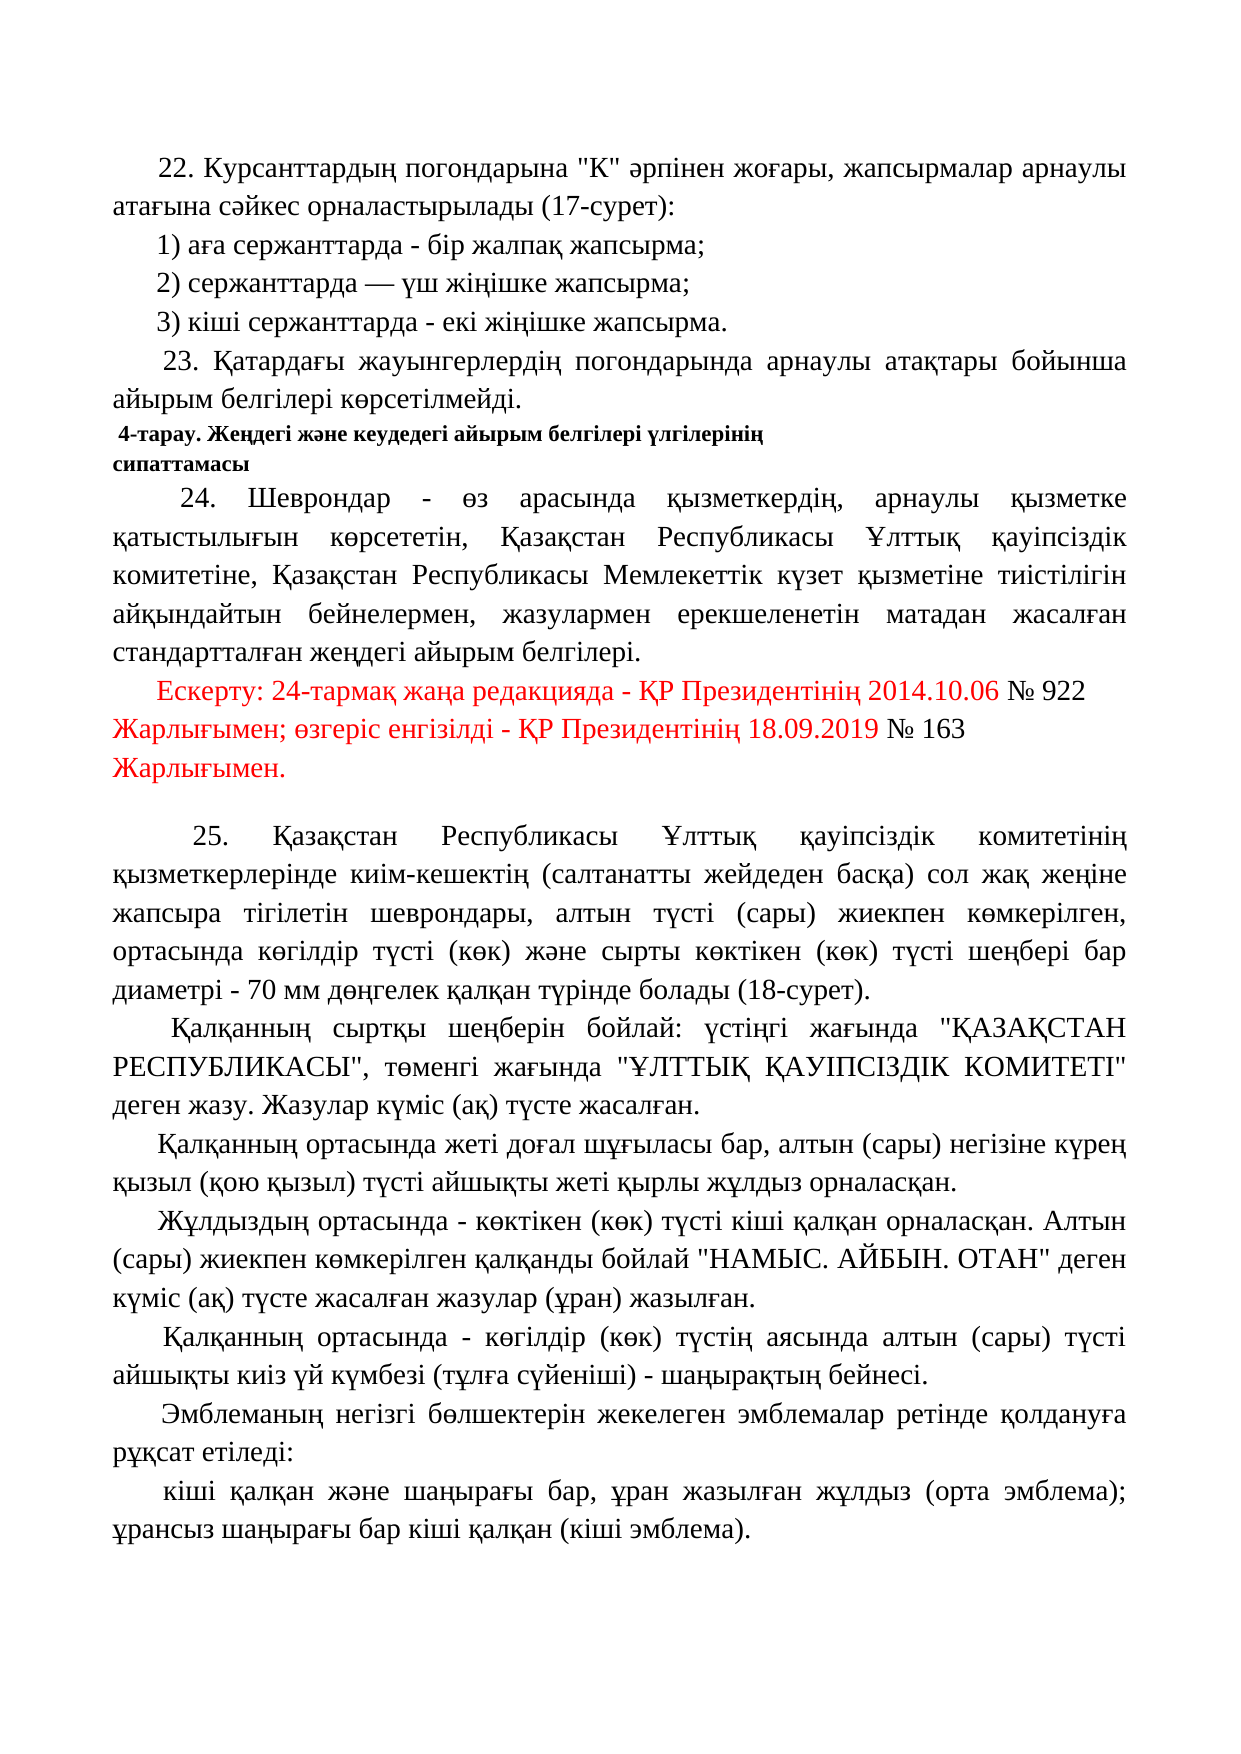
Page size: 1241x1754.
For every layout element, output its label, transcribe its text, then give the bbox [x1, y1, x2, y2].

text кіші қалқан және шаңырағы бар, ұран жазылған жұлдыз (орта эмблема); ұрансыз шаңырағы бар кіші қалқан (кіші эмблема). [112, 1473, 1128, 1545]
text Ескерту: 24-тармақ жаңа редакцияда - ҚР Президентінің 2014.10.06 № 922 Жарлығымен; өзгеріс енгізілді - ҚР Президентінің 18.09.2019 № 163 Жарлығымен. [112, 673, 1128, 814]
text Эмблеманың негізгі бөлшектерін жекелеген эмблемалар ретінде қолдануға рұқсат етіледі: [112, 1396, 1128, 1468]
text 22. Курсанттардың погондарына "К" әрпінен жоғары, жапсырмалар арнаулы атағына сәйкес орналастырылады (17-сурет): [112, 150, 1128, 222]
text 3) кіші сержанттарда - екі жіңішке жапсырма. [112, 304, 1128, 338]
text Қалқанның ортасында жеті доғал шұғыласы бар, алтын (сары) негізіне күрең қызыл (қою қызыл) түсті айшықты жеті қырлы жұлдыз орналасқан. [112, 1126, 1128, 1198]
text Жұлдыздың ортасында - көктікен (көк) түсті кіші қалқан орналасқан. Алтын (сары) жиекпен көмкерілген қалқанды бойлай "НАМЫС. АЙБЫН. ОТАН" деген күміс (ақ) түсте жасалған жазулар (ұран) жазылған. [112, 1203, 1128, 1314]
text 2) сержанттарда — үш жіңішке жапсырма; [112, 266, 1128, 299]
text 25. Қазақстан Республикасы Ұлттық қауіпсіздік комитетінің қызметкерлерінде киім-кешектің (салтанатты жейдеден басқа) сол жақ жеңіне жапсыра тігілетін шеврондары, алтын түсті (сары) жиекпен көмкерілген, ортасында көгілдір түсті (көк) және сырты көктікен (көк) түсті шеңбері бар диаметрі - 70 мм дөңгелек қалқан түрінде болады (18-сурет). [112, 818, 1128, 1005]
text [112, 227, 1128, 261]
text Қалқанның сыртқы шеңберін бойлай: үстіңгі жағында "ҚАЗАҚСТАН РЕСПУБЛИКАСЫ", төменгі жағында "ҰЛТТЫҚ ҚАУІПСІЗДІК КОМИТЕТІ" деген жазу. Жазулар күміс (ақ) түсте жасалған. [112, 1010, 1128, 1121]
text 23. Қатардағы жауынгерлердің погондарында арнаулы атақтары бойынша айырым белгілері көрсетілмейді. [112, 343, 1128, 415]
text 4-тарау. Жеңдегі және кеудедегі айырым белгілері үлгілерінің сипаттамасы [112, 420, 1128, 476]
text 24. Шеврондар - өз арасында қызметкердің, арнаулы қызметке қатыстылығын көрсететін, Қазақстан Республикасы Ұлттық қауіпсіздік комитетіне, Қазақстан Республикасы Мемлекеттік күзет қызметіне тиістілігін айқындайтын бейнелермен, жазулармен ерекшеленетін матадан жасалған стандартталған жеңдегі айырым белгілері. [112, 480, 1128, 668]
text Қалқанның ортасында - көгілдір (көк) түстің аясында алтын (сары) түсті айшықты киіз үй күмбезі (тұлға сүйеніші) - шаңырақтың бейнесі. [112, 1319, 1128, 1391]
